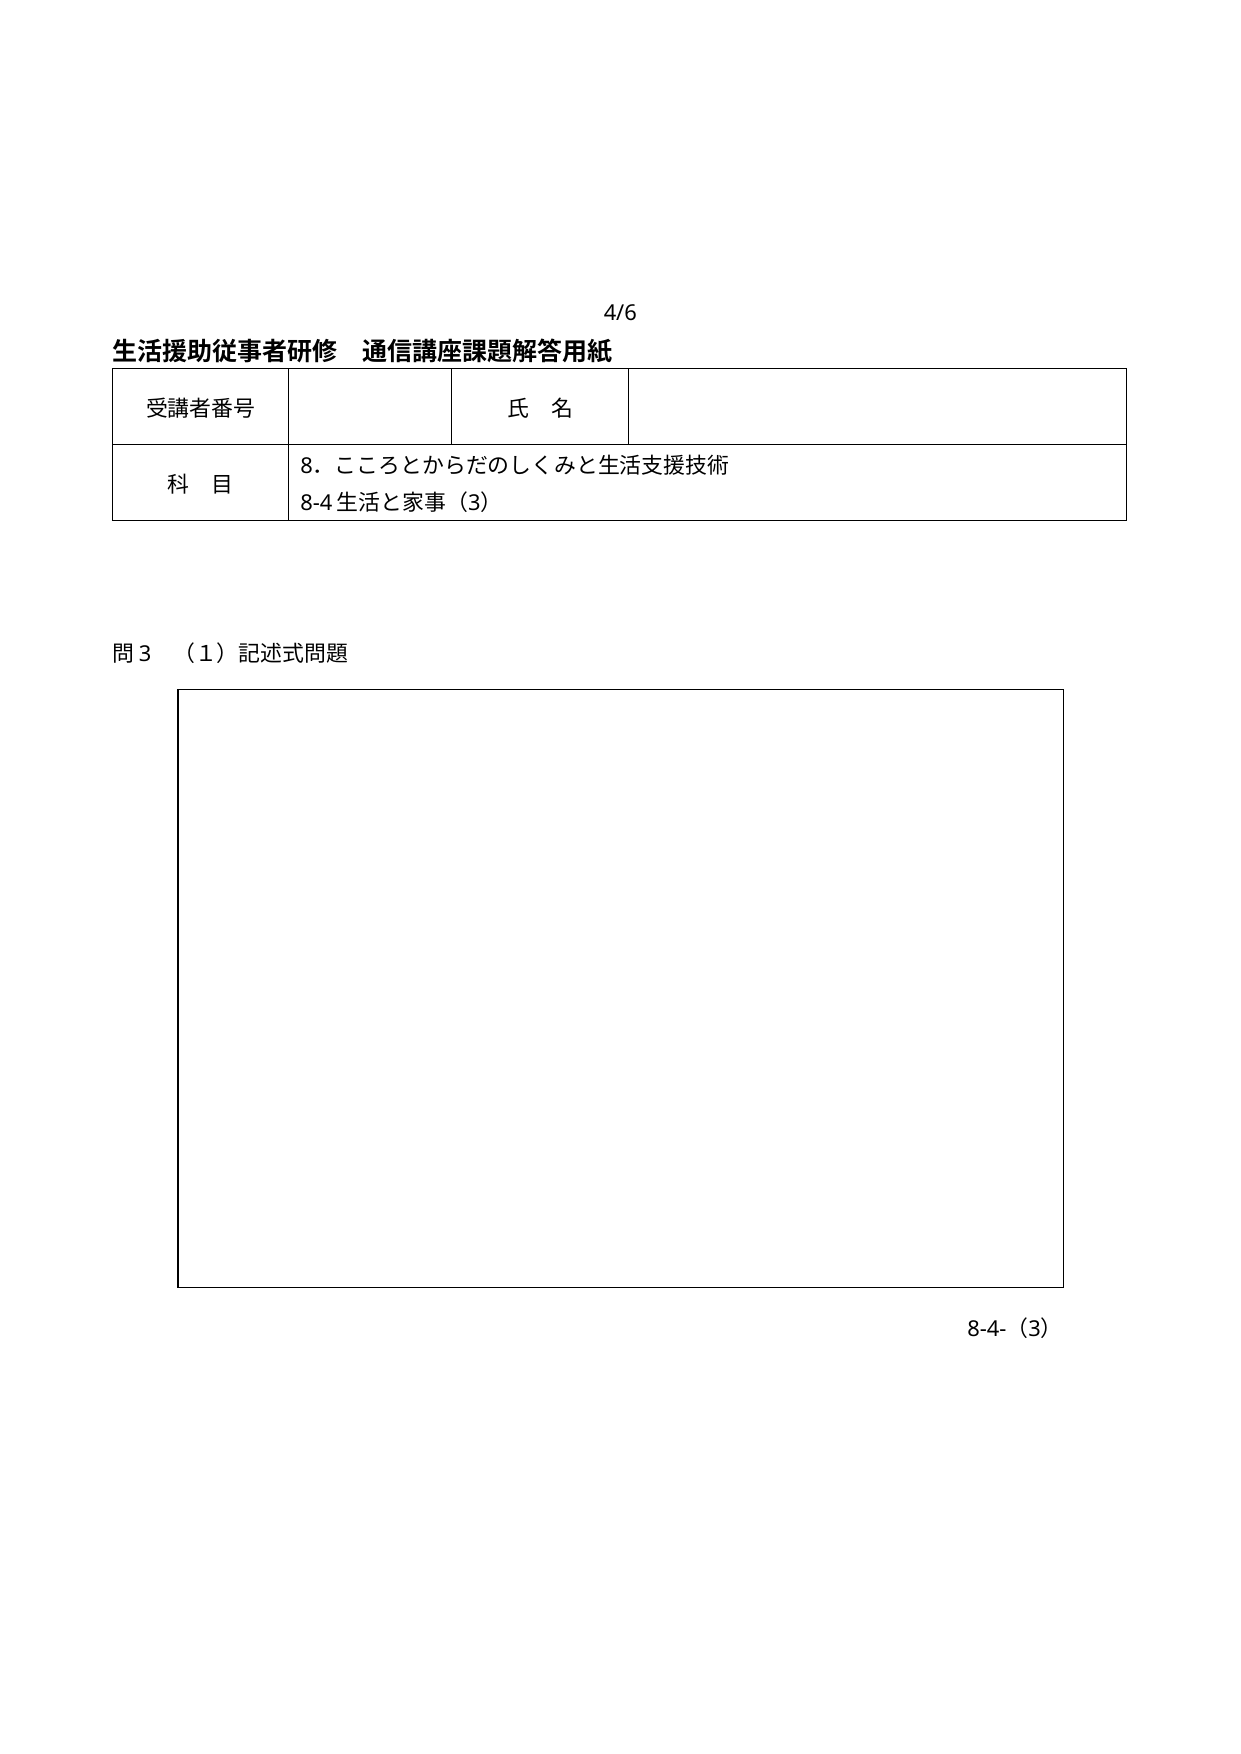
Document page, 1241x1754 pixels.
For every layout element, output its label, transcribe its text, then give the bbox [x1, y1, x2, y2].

text 4/6 [112, 293, 1128, 331]
table_cell 8．こころとからだのしくみと生活支援技術 8-4生活と家事（3） [289, 445, 1126, 520]
text 生活援助従事者研修 通信講座課題解答用紙 [112, 331, 1128, 368]
table_header 氏 名 [452, 369, 628, 444]
text 問3 （１）記述式問題 [112, 634, 1128, 671]
text 8-4-（3） [112, 1309, 1062, 1346]
table_header 受講者番号 [113, 369, 288, 444]
table_header [629, 369, 1126, 444]
table_header [289, 369, 451, 444]
table_cell 科 目 [113, 445, 288, 520]
